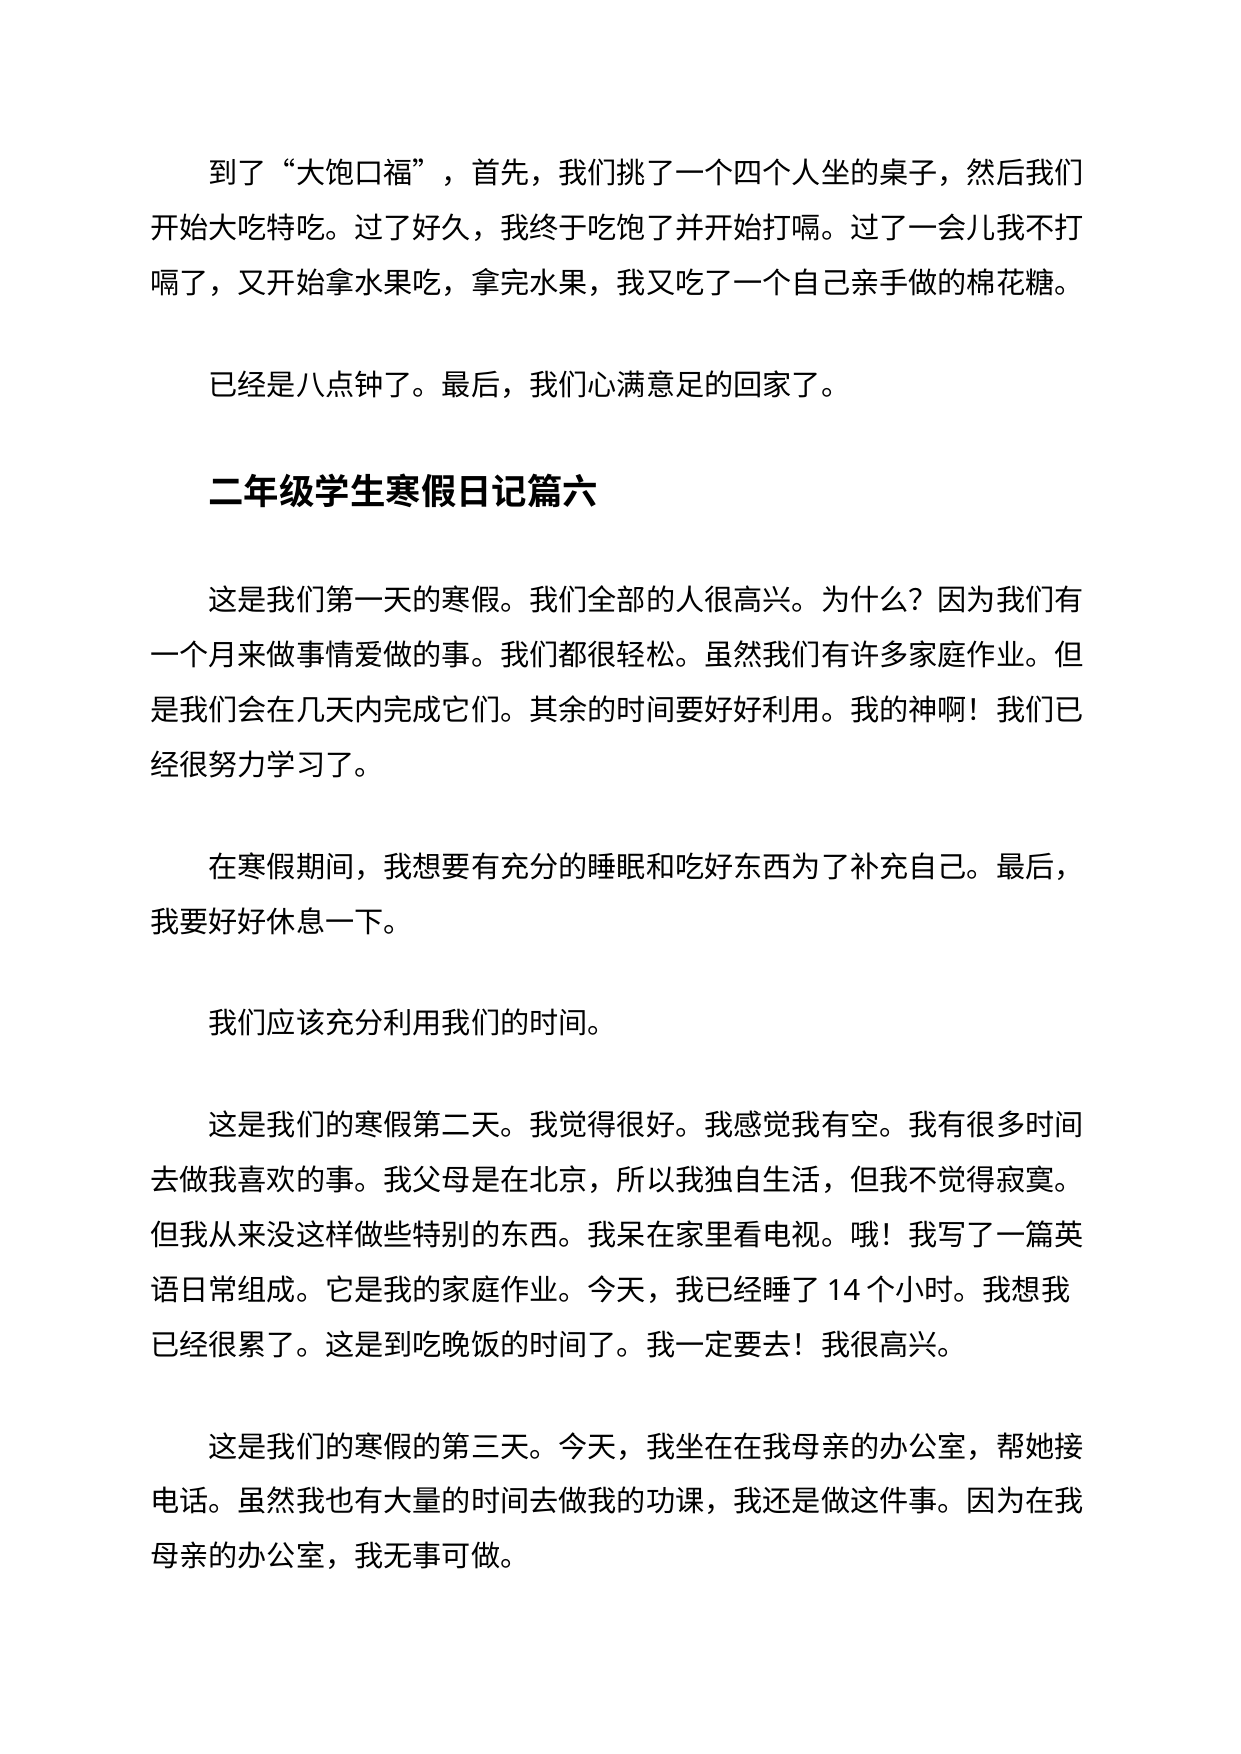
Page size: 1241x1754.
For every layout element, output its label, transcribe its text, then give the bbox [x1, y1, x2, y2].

text 在寒假期间，我想要有充分的睡眠和吃好东西为了补充自己。最后，我要好好休息一下。 [150, 843, 1090, 940]
text 已经是八点钟了。最后，我们心满意足的回家了。 [150, 362, 1090, 404]
text 到了“大饱口福”，首先，我们挑了一个四个人坐的桌子，然后我们开始大吃特吃。过了好久，我终于吃饱了并开始打嗝。过了一会儿我不打嗝了，又开始拿水果吃，拿完水果，我又吃了一个自己亲手做的棉花糖。 [150, 150, 1090, 302]
text 这是我们的寒假第二天。我觉得很好。我感觉我有空。我有很多时间去做我喜欢的事。我父母是在北京，所以我独自生活，但我不觉得寂寞。但我从来没这样做些特别的东西。我呆在家里看电视。哦！我写了一篇英语日常组成。它是我的家庭作业。今天，我已经睡了14个小时。我想我已经很累了。这是到吃晚饭的时间了。我一定要去！我很高兴。 [150, 1102, 1090, 1364]
text 二年级学生寒假日记篇六 [150, 463, 1090, 514]
text 我们应该充分利用我们的时间。 [150, 1000, 1090, 1042]
text 这是我们的寒假的第三天。今天，我坐在在我母亲的办公室，帮她接电话。虽然我也有大量的时间去做我的功课，我还是做这件事。因为在我母亲的办公室，我无事可做。 [150, 1423, 1090, 1575]
text 这是我们第一天的寒假。我们全部的人很高兴。为什么？因为我们有一个月来做事情爱做的事。我们都很轻松。虽然我们有许多家庭作业。但是我们会在几天内完成它们。其余的时间要好好利用。我的神啊！我们已经很努力学习了。 [150, 577, 1090, 784]
